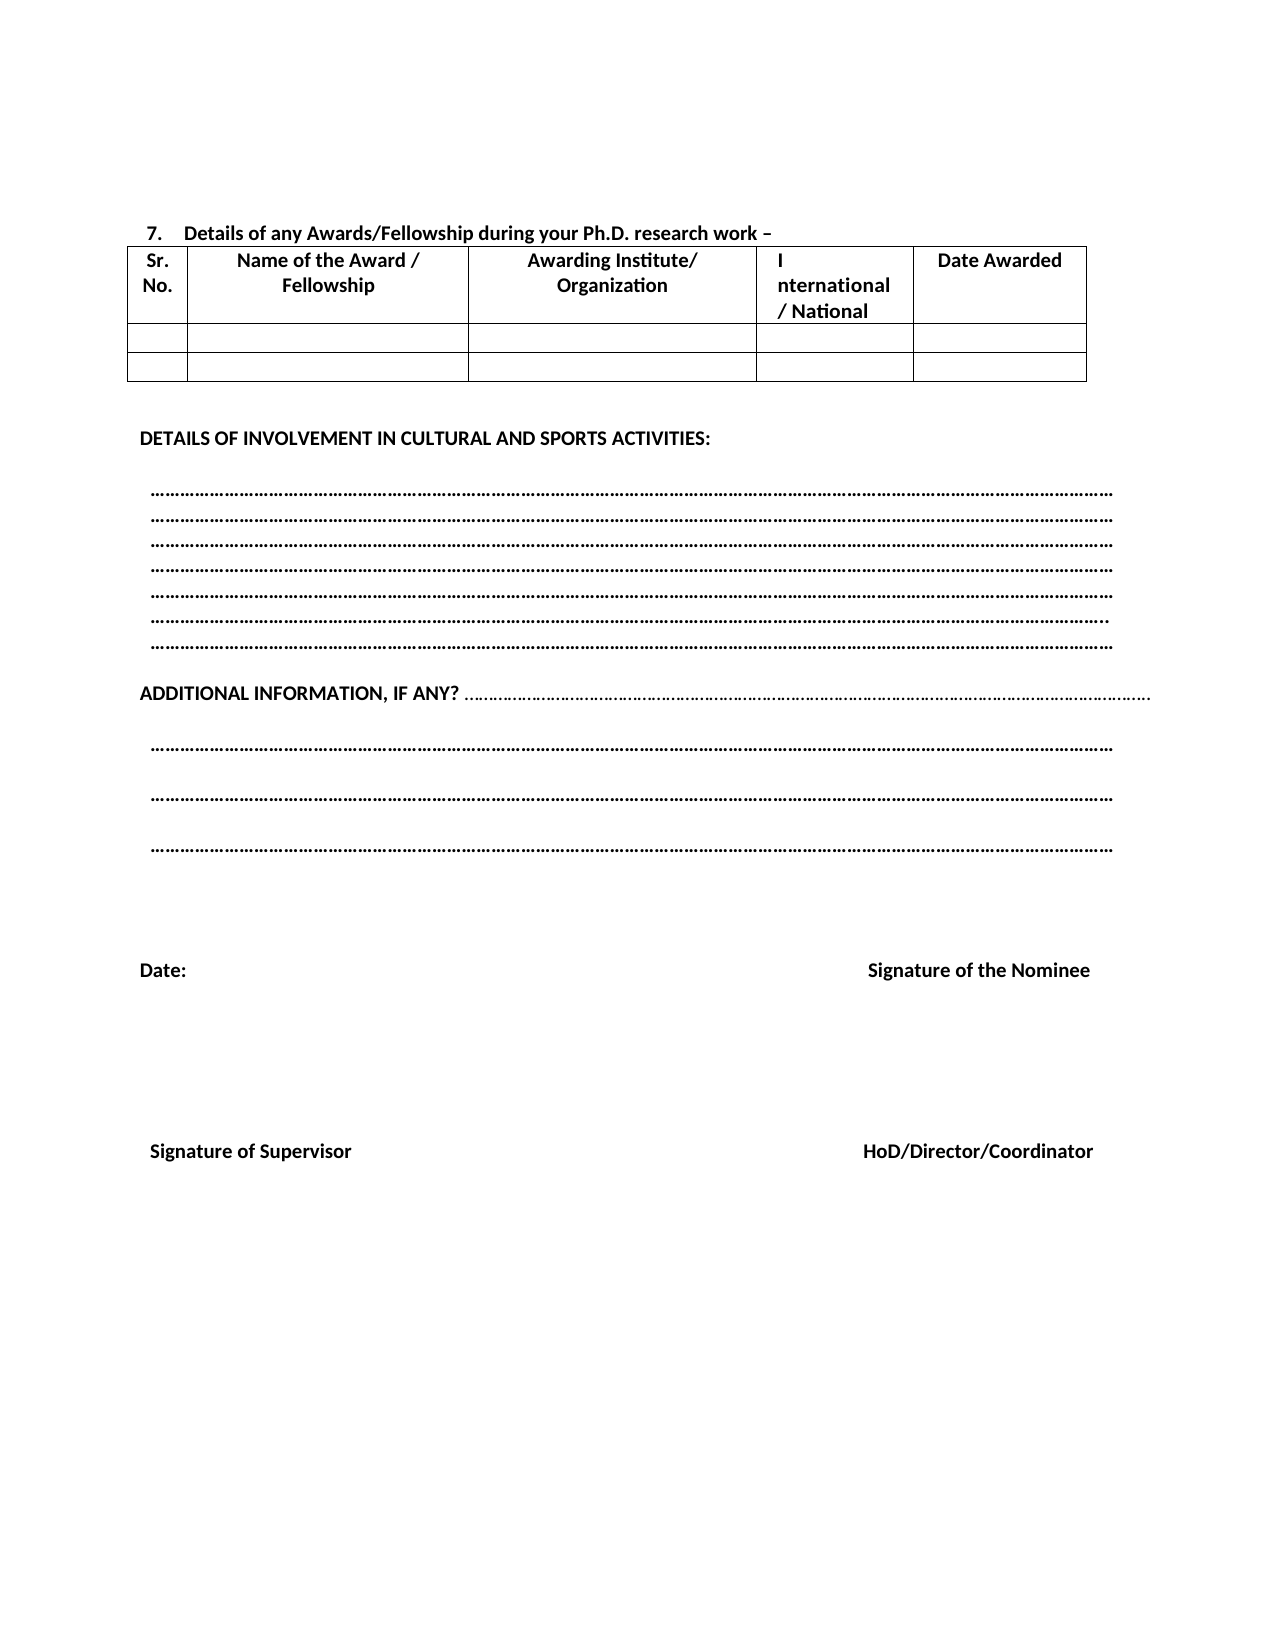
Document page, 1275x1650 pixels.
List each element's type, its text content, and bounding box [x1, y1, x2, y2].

text Additional information, if any? …………………………………………………………………………………………………………………………….. [139, 680, 1181, 705]
text …………………………………………………………………………………………………………………………………………………………………………… [150, 629, 1181, 654]
table_cell [469, 353, 756, 381]
text …………………………………………………………………………………………………………………………………………………………………………… [150, 731, 1181, 756]
text …………………………………………………………………………………………………………………………………………………………………………… [150, 782, 1181, 807]
table_cell [188, 324, 468, 352]
text Date: Signature of the Nominee [139, 957, 1181, 983]
text …………………………………………………………………………………………………………………………………………………………………………… [150, 553, 1181, 578]
list Details of any Awards/Fellowship during your Ph.D. research work – [146, 220, 1181, 246]
text …………………………………………………………………………………………………………………………………………………………………………… [150, 527, 1181, 553]
table_cell [128, 324, 187, 352]
text Signature of Supervisor HoD/Director/Coordinator [150, 1138, 1181, 1163]
text …………………………………………………………………………………………………………………………………………………………………………… [150, 578, 1181, 603]
text …………………………………………………………………………………………………………………………………………………………………………… [150, 832, 1181, 858]
text ………………………………………………………………………………………………………………………………………………………………………….. [150, 603, 1181, 629]
table_cell [128, 353, 187, 381]
table_header Sr. No. [128, 247, 187, 323]
table_cell [757, 324, 913, 352]
table_header International / National [757, 247, 913, 323]
table_cell [469, 324, 756, 352]
table_cell [757, 353, 913, 381]
text …………………………………………………………………………………………………………………………………………………………………………… [150, 476, 1181, 502]
text DETAILS OF INVOLVEMENT IN cultural and sports ACTIVITIES: [139, 426, 1181, 451]
table_header Name of the Award / Fellowship [188, 247, 468, 323]
table_cell [914, 324, 1086, 352]
table_header Date Awarded [914, 247, 1086, 323]
table_header Awarding Institute/ Organization [469, 247, 756, 323]
table_cell [188, 353, 468, 381]
text …………………………………………………………………………………………………………………………………………………………………………… [150, 502, 1181, 527]
table_cell [914, 353, 1086, 381]
